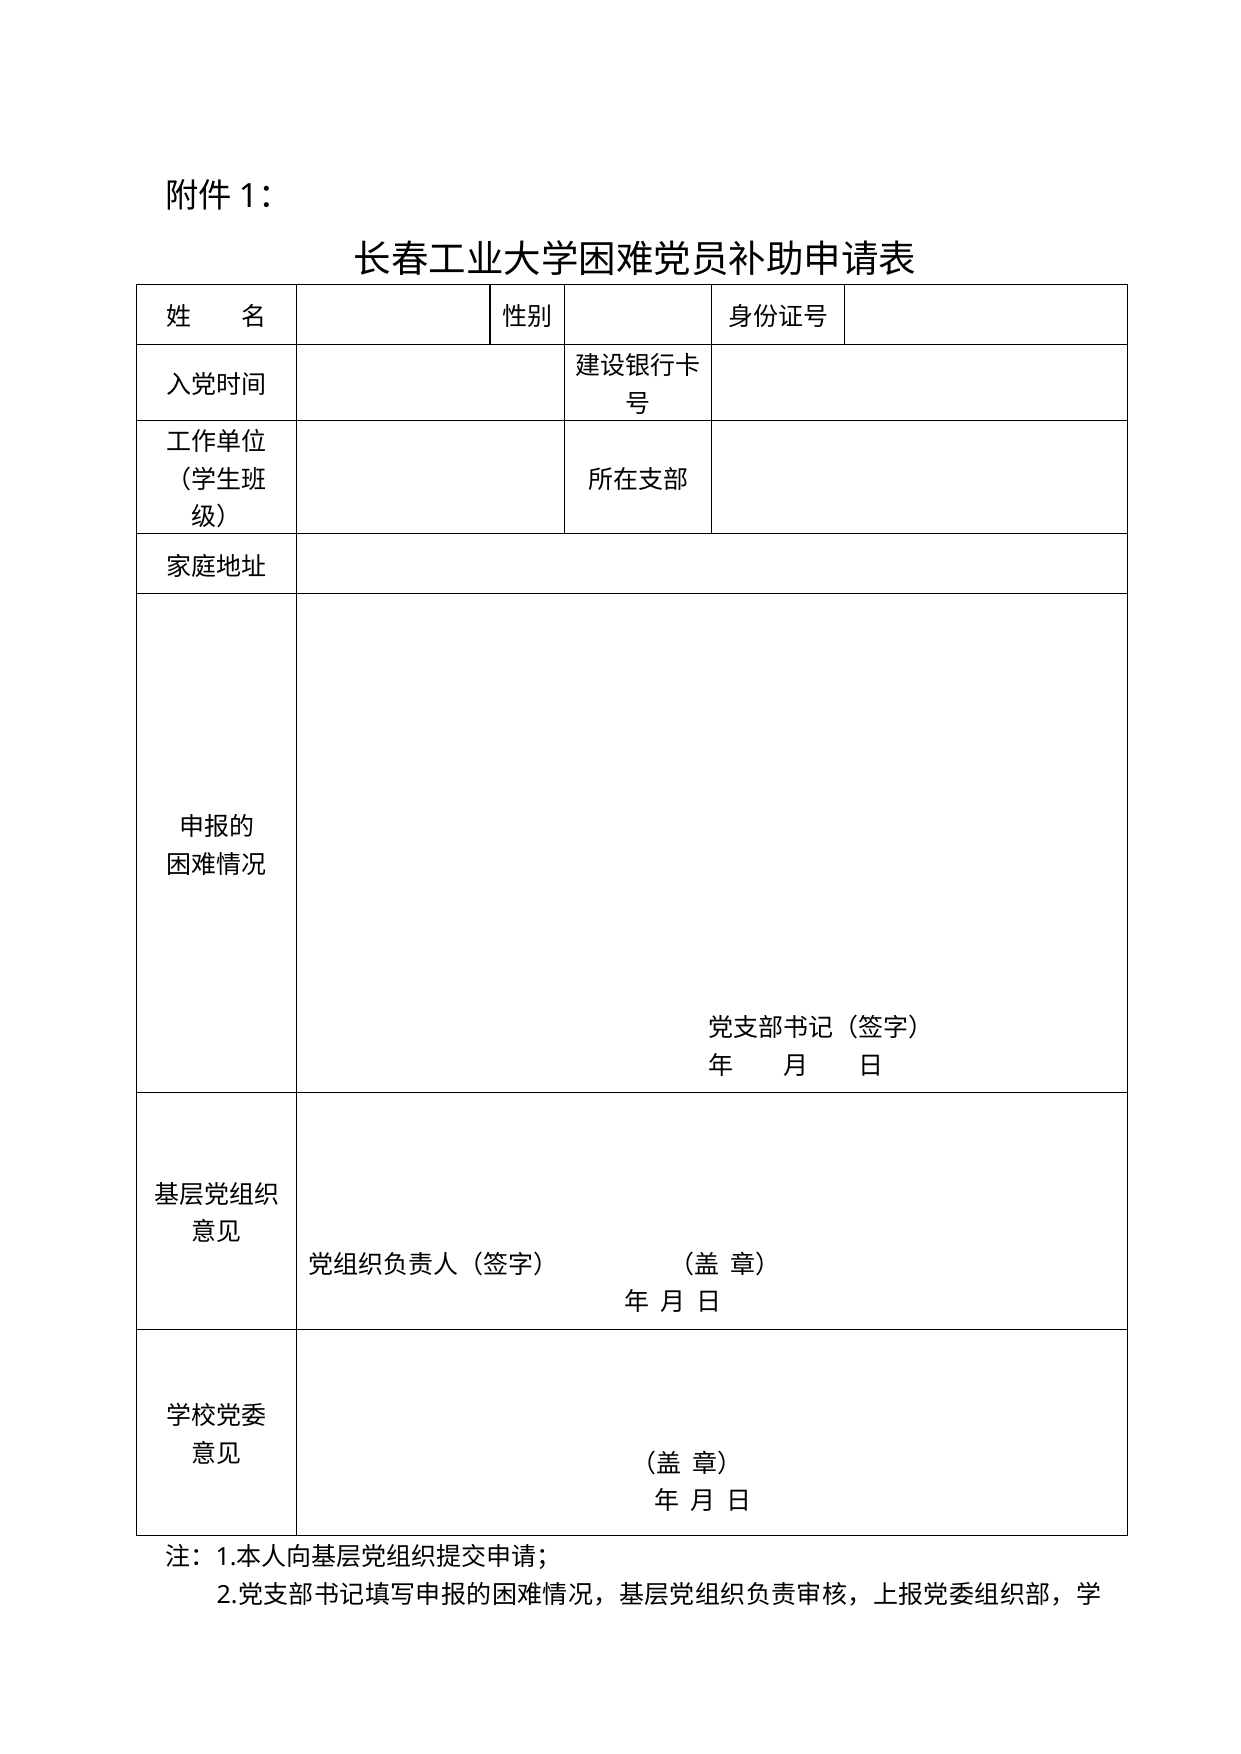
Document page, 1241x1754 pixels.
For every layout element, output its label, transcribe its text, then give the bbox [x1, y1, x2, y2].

table_cell [712, 421, 1127, 533]
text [165, 1573, 1104, 1611]
text 附件1： [165, 161, 1104, 226]
table_cell 所在支部 [565, 421, 711, 533]
table_cell [297, 345, 564, 419]
table_cell [712, 345, 1127, 419]
table_header 姓 名 [137, 285, 296, 343]
table_cell 家庭地址 [137, 534, 296, 593]
table_cell 入党时间 [137, 345, 296, 419]
table_cell [297, 534, 1127, 593]
table_cell 建设银行卡号 [565, 345, 711, 419]
table_cell （盖 章） 年 月 日 [297, 1330, 1127, 1535]
text 注：1.本人向基层党组织提交申请； [165, 1536, 1104, 1573]
table_cell 学校党委 意见 [137, 1330, 296, 1535]
table_header [565, 285, 711, 343]
table_cell 基层党组织 意见 [137, 1093, 296, 1329]
table_cell 工作单位（学生班级） [137, 421, 296, 533]
table_cell 申报的 困难情况 [137, 594, 296, 1092]
table_cell [297, 421, 564, 533]
text 长春工业大学困难党员补助申请表 [165, 226, 1104, 284]
table_cell 党支部书记（签字） 年 月 日 [297, 594, 1127, 1092]
table_cell 党组织负责人（签字） （盖 章） 年 月 日 [297, 1093, 1127, 1329]
table_header [297, 285, 489, 343]
table_header [845, 285, 1127, 343]
table_header 性别 [491, 285, 564, 343]
table_header 身份证号 [712, 285, 844, 343]
